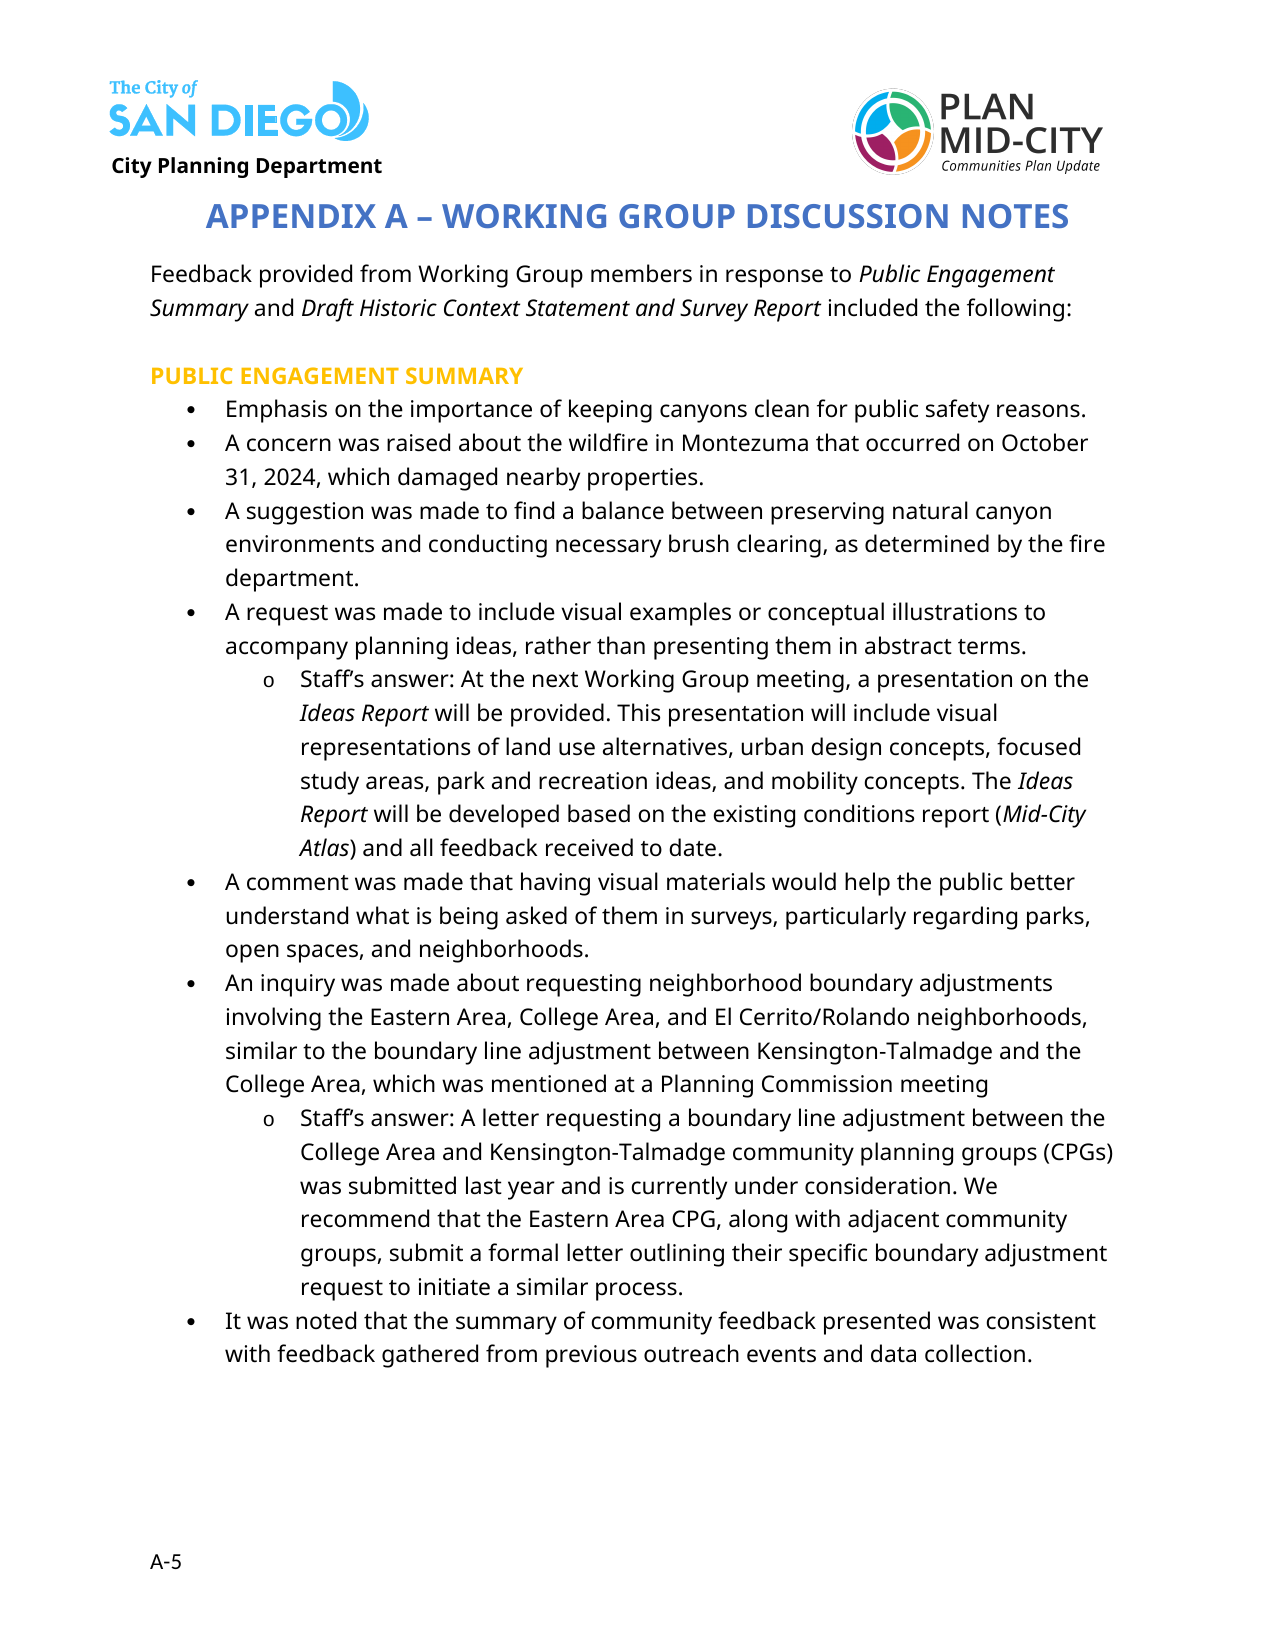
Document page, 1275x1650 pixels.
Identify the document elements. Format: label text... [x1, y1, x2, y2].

list Emphasis on the importance of keeping canyons clean for public safety reasons. [187, 393, 1125, 424]
picture [825, 75, 1125, 193]
text APPENDIX A – WORKING GROUP DISCUSSION NOTES [150, 193, 1125, 238]
list A request was made to include visual examples or conceptual illustrations to accompany planning ideas, rather than presenting them in abstract terms. [187, 596, 1125, 661]
text PUBLIC ENGAGEMENT SUMMARY [150, 359, 1125, 391]
list A comment was made that having visual materials would help the public better understand what is being asked of them in surveys, particularly regarding parks, open spaces, and neighborhoods. [187, 866, 1125, 964]
list A suggestion was made to find a balance between preserving natural canyon environments and conducting necessary brush clearing, as determined by the fire department. [187, 494, 1125, 593]
list Staff’s answer: At the next Working Group meeting, a presentation on the Ideas Report will be provided. This presentation will include visual representations of land use alternatives, urban design concepts, focused study areas, park and recreation ideas, and mobility concepts. The Ideas Report will be developed based on the existing conditions report (Mid-City Atlas) and all feedback received to date. [262, 663, 1125, 863]
list An inquiry was made about requesting neighborhood boundary adjustments involving the Eastern Area, College Area, and El Cerrito/Rolando neighborhoods, similar to the boundary line adjustment between Kensington-Talmadge and the College Area, which was mentioned at a Planning Commission meeting [187, 967, 1125, 1099]
list A concern was raised about the wildfire in Montezuma that occurred on October 31, 2024, which damaged nearby properties. [187, 427, 1125, 492]
list Staff’s answer: A letter requesting a boundary line adjustment between the College Area and Kensington-Talmadge community planning groups (CPGs) was submitted last year and is currently under consideration. We recommend that the Eastern Area CPG, along with adjacent community groups, submit a formal letter outlining their specific boundary adjustment request to initiate a similar process. [262, 1102, 1125, 1302]
text Feedback provided from Working Group members in response to Public Engagement Summary and Draft Historic Context Statement and Survey Report included the following: [150, 258, 1125, 323]
list It was noted that the summary of community feedback presented was consistent with feedback gathered from previous outreach events and data collection. [187, 1304, 1125, 1369]
